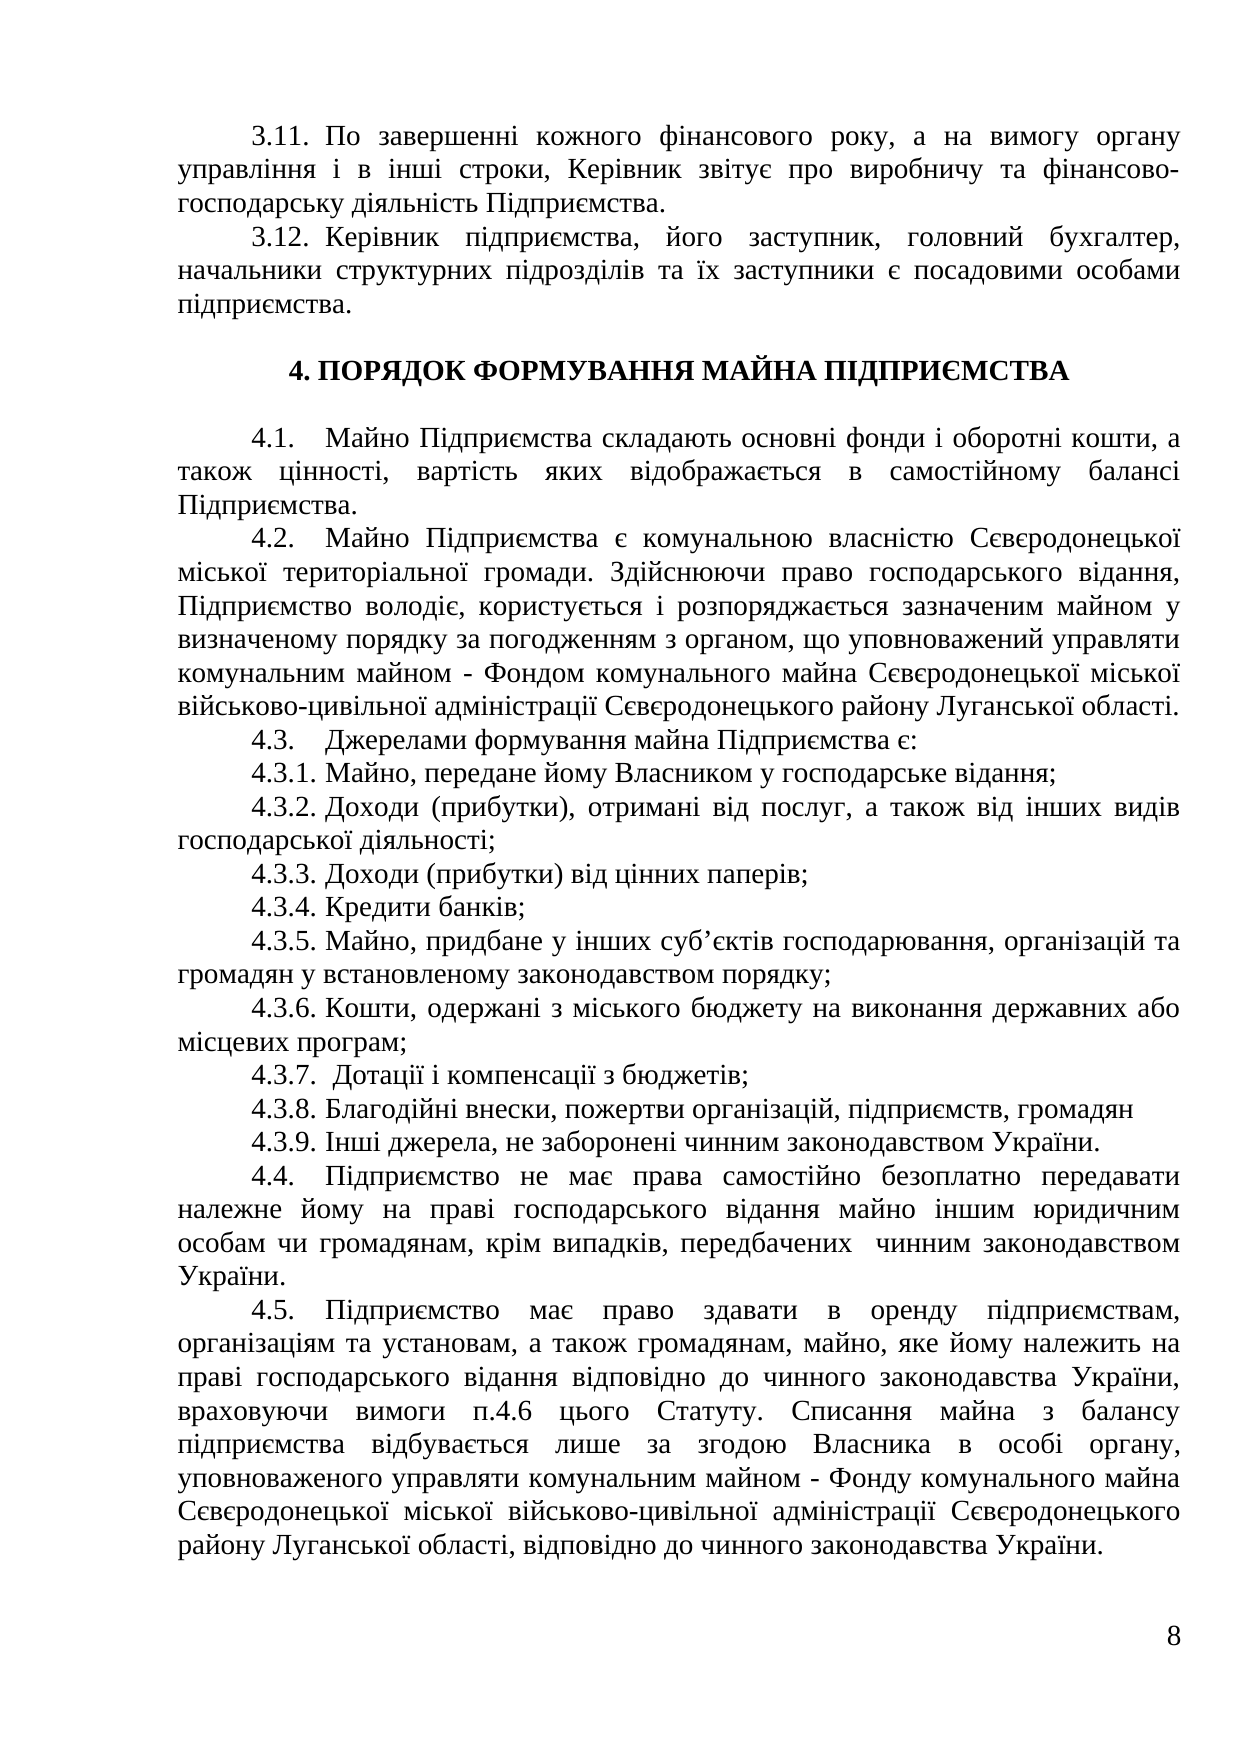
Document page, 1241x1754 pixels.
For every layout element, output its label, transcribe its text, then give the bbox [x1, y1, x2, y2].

list Майно, придбане у інших суб’єктів господарювання, організацій та громадян у встановленому законодавством порядку; [177, 923, 1181, 990]
list Інші джерела, не заборонені чинним законодавством України. [177, 1124, 1181, 1158]
list Керівник підприємства, його заступник, головний бухгалтер, начальники структурних підрозділів та їх заступники є посадовими особами підприємства. [177, 219, 1181, 319]
list Доходи (прибутки) від цінних паперів; [177, 856, 1181, 889]
list Майно Підприємства складають основні фонди і оборотні кошти, а також цінності, вартість яких відображається в самостійному балансі Підприємства. [177, 420, 1181, 521]
list Доходи (прибутки), отримані від послуг, а також від інших видів господарської діяльності; [177, 789, 1181, 856]
list Джерелами формування майна Підприємства є: [177, 722, 1181, 755]
list Підприємство не має права самостійно безоплатно передавати належне йому на праві господарського відання майно іншим юридичним особам чи громадянам, крім випадків, передбачених чинним законодавством України. [177, 1158, 1181, 1292]
list Кошти, одержані з міського бюджету на виконання державних або місцевих програм; [177, 990, 1181, 1057]
list Дотації і компенсації з бюджетів; [177, 1057, 1181, 1091]
list Майно, передане йому Власником у господарське відання; [177, 755, 1181, 789]
list По завершенні кожного фінансового року, а на вимогу органу управління і в інші строки, Керівник звітує про виробничу та фінансово-господарську діяльність Підприємства. [177, 118, 1181, 219]
list Кредити банків; [177, 889, 1181, 923]
list Майно Підприємства є комунальною власністю Сєвєродонецької міської територіальної громади. Здійснюючи право господарського відання, Підприємство володіє, користується і розпоряджається зазначеним майном у визначеному порядку за погодженням з органом, що уповноважений управляти комунальним майном - Фондом комунального майна Сєвєродонецької міської військово-цивільної адміністрації Сєвєродонецького району Луганської області. [177, 521, 1181, 722]
list Підприємство має право здавати в оренду підприємствам, організаціям та установам, а також громадянам, майно, яке йому належить на праві господарського відання відповідно до чинного законодавства України, враховуючи вимоги п.4.6 цього Статуту. Списання майна з балансу підприємства відбувається лише за згодою Власника в особі органу, уповноваженого управляти комунальним майном - Фонду комунального майна Сєвєродонецької міської військово-цивільної адміністрації Сєвєродонецького району Луганської області, відповідно до чинного законодавства України. [177, 1292, 1181, 1560]
list Благодійні внески, пожертви організацій, підприємств, громадян [177, 1091, 1181, 1124]
text 4. ПОРЯДОК ФОРМУВАННЯ МАЙНА ПІДПРИЄМСТВА [177, 353, 1181, 386]
